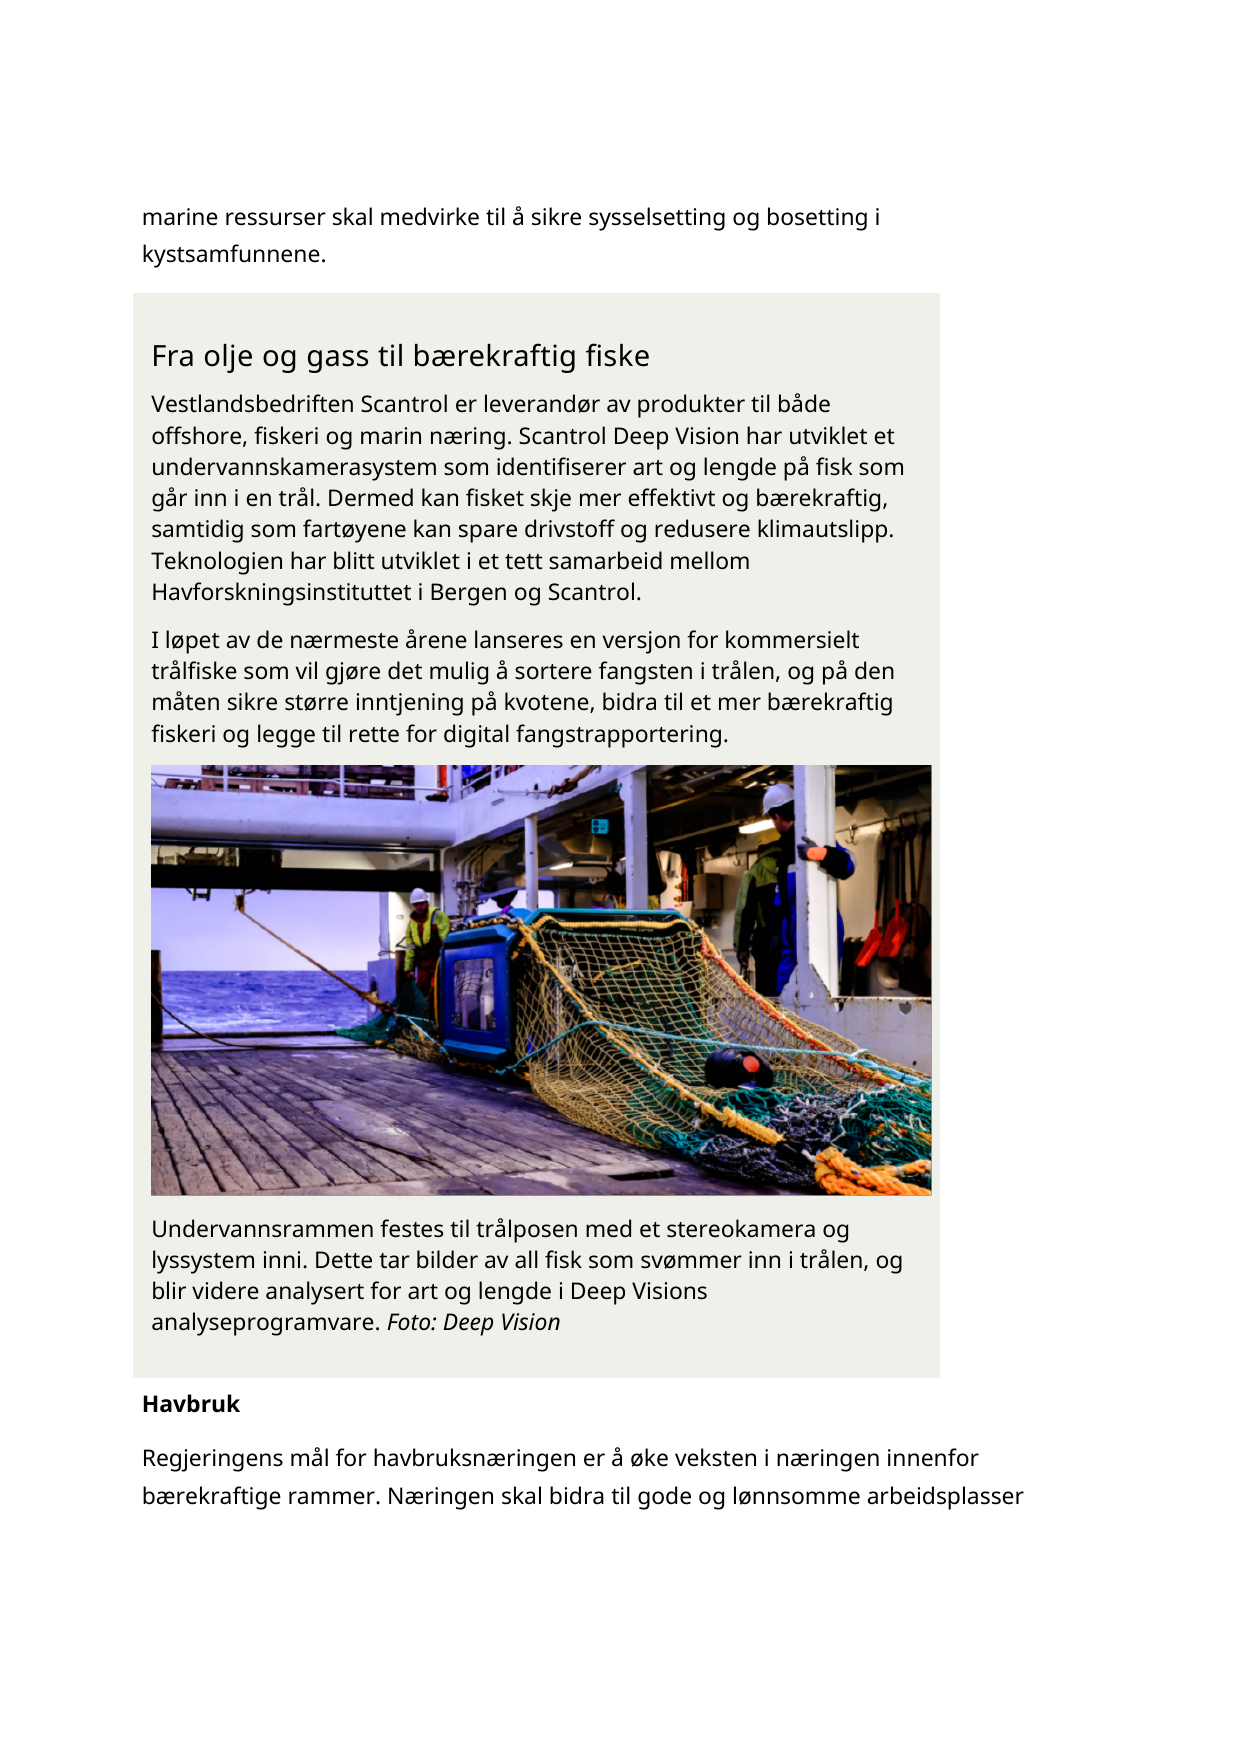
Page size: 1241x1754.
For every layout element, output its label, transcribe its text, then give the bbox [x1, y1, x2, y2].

text Havbruk [142, 1388, 1033, 1419]
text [142, 201, 1033, 269]
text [142, 1442, 1033, 1511]
picture [151, 765, 932, 1196]
table_header Fra olje og gass til bærekraftig fiske Vestlandsbedriften Scantrol er leverandør av produkter til både offshore, fiskeri og marin næring. Scantrol Deep Vision har utviklet et undervannskamerasystem som identifiserer art og lengde på fisk som går inn i en trål. Dermed kan fisket skje mer effektivt og bærekraftig, samtidig som fartøyene kan spare drivstoff og redusere klimautslipp. Teknologien har blitt utviklet i et tett samarbeid mellom Havforskningsinstituttet i Bergen og Scantrol. I løpet av de nærmeste årene lanseres en versjon for kommersielt trålfiske som vil gjøre det mulig å sortere fangsten i trålen, og på den måten sikre større inntjening på kvotene, bidra til et mer bærekraftig fiskeri og legge til rette for digital fangstrapportering. Undervannsrammen festes til trålposen med et stereokamera og lyssystem inni. Dette tar bilder av all fisk som svømmer inn i trålen, og blir videre analysert for art og lengde i Deep Visions analyseprogramvare. Foto: Deep Vision [133, 293, 940, 1378]
